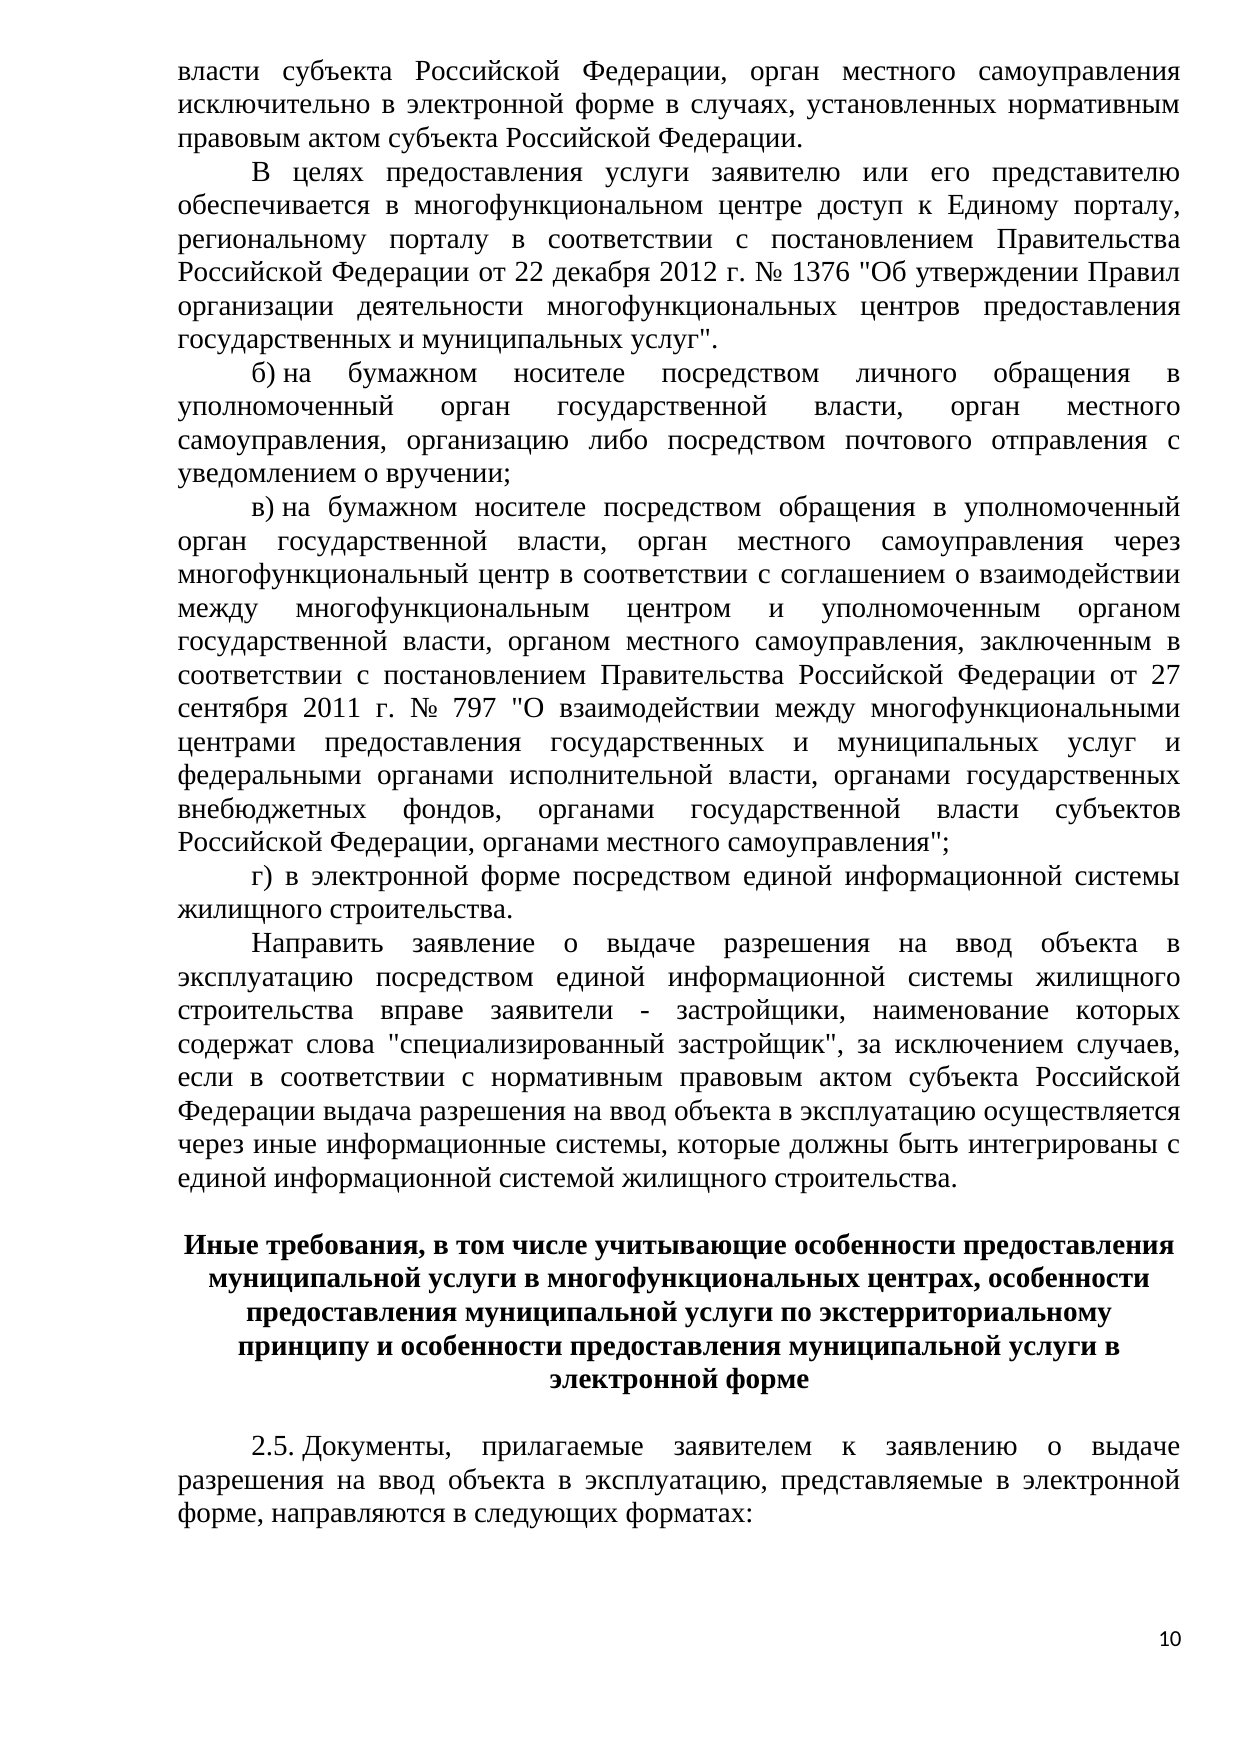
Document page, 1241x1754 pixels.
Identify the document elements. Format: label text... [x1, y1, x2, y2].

text 2.5. Документы, прилагаемые заявителем к заявлению о выдаче разрешения на ввод объекта в эксплуатацию, представляемые в электронной форме, направляются в следующих форматах: [177, 1428, 1181, 1529]
text в) на бумажном носителе посредством обращения в уполномоченный орган государственной власти, орган местного самоуправления через многофункциональный центр в соответствии с соглашением о взаимодействии между многофункциональным центром и уполномоченным органом государственной власти, органом местного самоуправления, заключенным в соответствии с постановлением Правительства Российской Федерации от 27 сентября 2011 г. № 797 "О взаимодействии между многофункциональными центрами предоставления государственных и муниципальных услуг и федеральными органами исполнительной власти, органами государственных внебюджетных фондов, органами государственной власти субъектов Российской Федерации, органами местного самоуправления"; [177, 489, 1181, 858]
text Иные требования, в том числе учитывающие особенности предоставления муниципальной услуги в многофункциональных центрах, особенности предоставления муниципальной услуги по экстерриториальному принципу и особенности предоставления муниципальной услуги в электронной форме [177, 1227, 1181, 1395]
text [177, 53, 1181, 154]
text Направить заявление о выдаче разрешения на ввод объекта в эксплуатацию посредством единой информационной системы жилищного строительства вправе заявители - застройщики, наименование которых содержат слова "специализированный застройщик", за исключением случаев, если в соответствии с нормативным правовым актом субъекта Российской Федерации выдача разрешения на ввод объекта в эксплуатацию осуществляется через иные информационные системы, которые должны быть интегрированы с единой информационной системой жилищного строительства. [177, 925, 1181, 1193]
text г) в электронной форме посредством единой информационной системы жилищного строительства. [177, 858, 1181, 925]
text б) на бумажном носителе посредством личного обращения в уполномоченный орган государственной власти, орган местного самоуправления, организацию либо посредством почтового отправления с уведомлением о вручении; [177, 355, 1181, 489]
text В целях предоставления услуги заявителю или его представителю обеспечивается в многофункциональном центре доступ к Единому порталу, региональному порталу в соответствии с постановлением Правительства Российской Федерации от 22 декабря 2012 г. № 1376 "Об утверждении Правил организации деятельности многофункциональных центров предоставления государственных и муниципальных услуг". [177, 154, 1181, 355]
